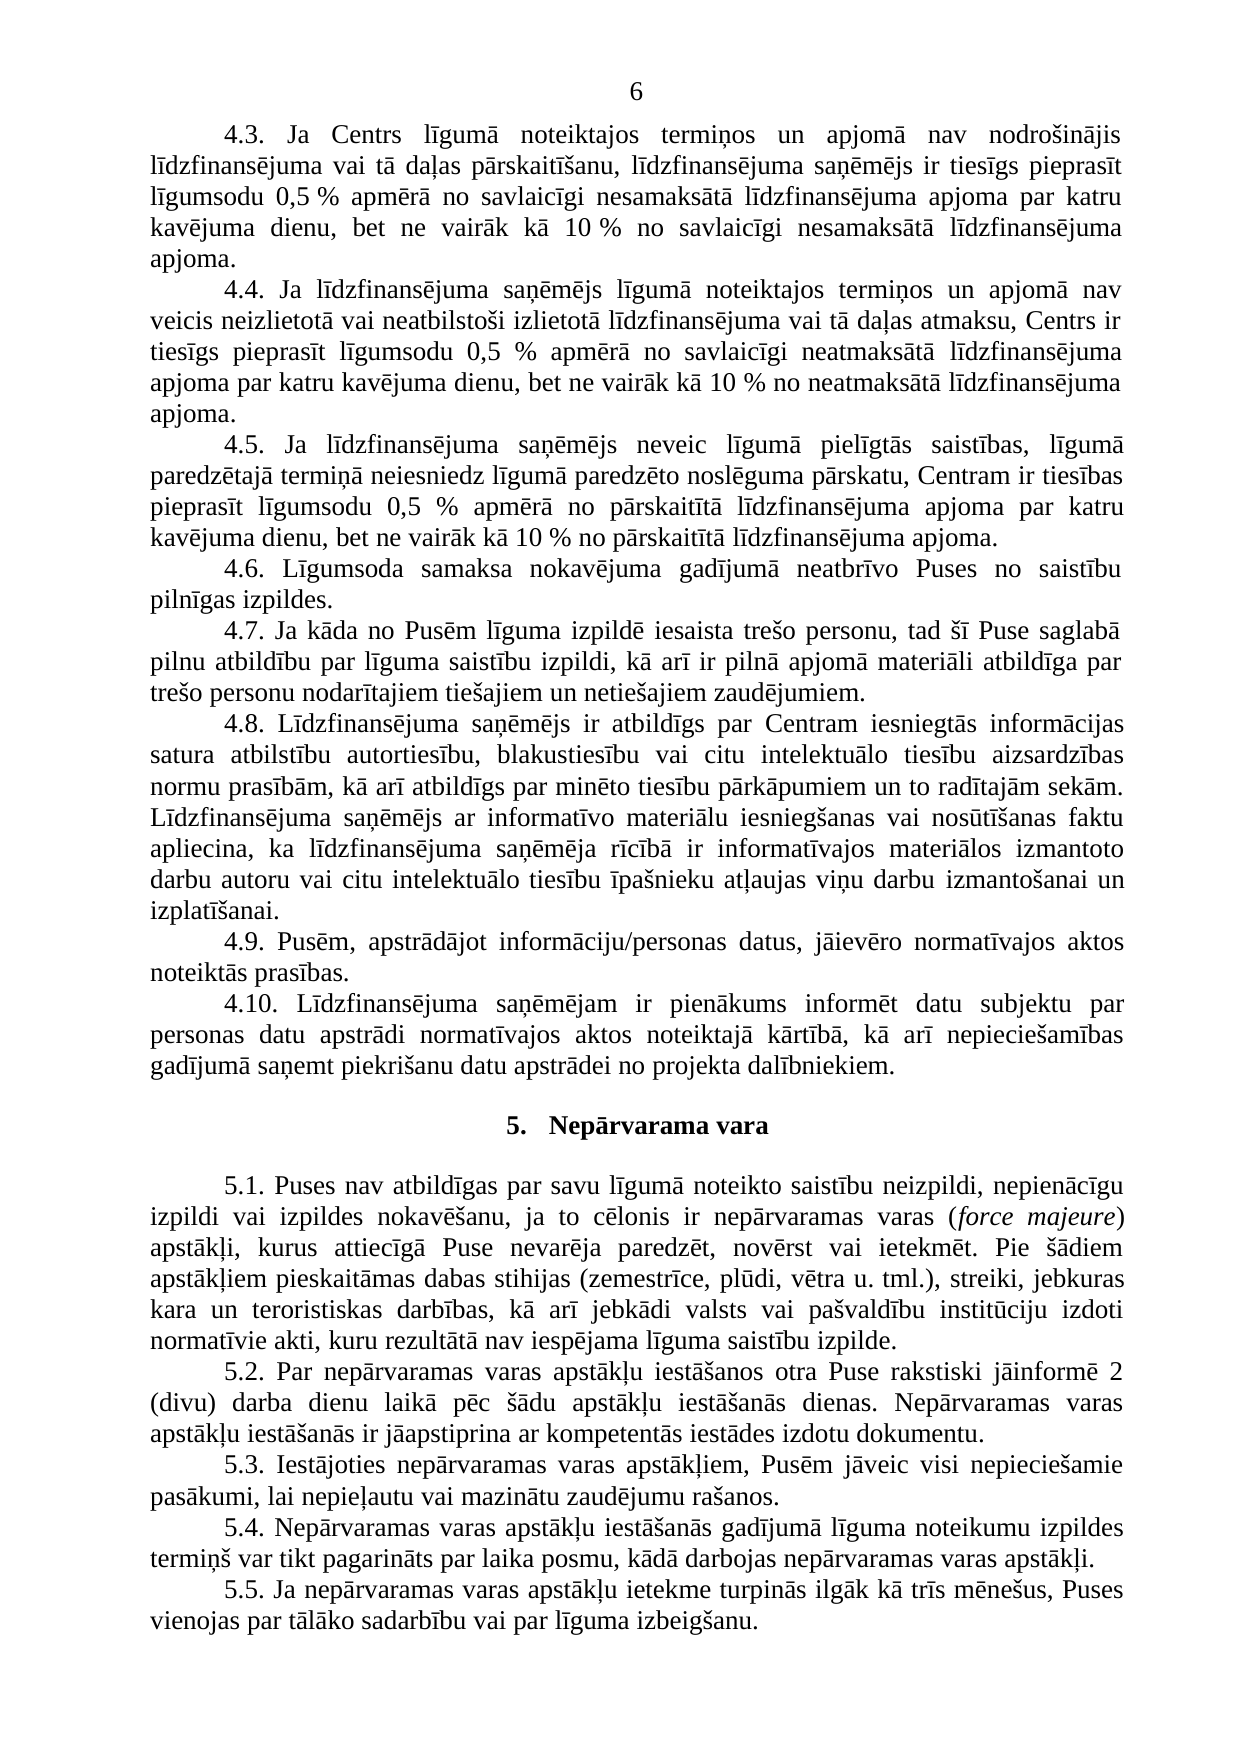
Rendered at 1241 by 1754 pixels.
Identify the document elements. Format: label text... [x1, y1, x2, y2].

text 4.7. Ja kāda no Pusēm līguma izpildē iesaista trešo personu, tad šī Puse saglabā pilnu atbildību par līguma saistību izpildi, kā arī ir pilnā apjomā materiāli atbildīga par trešo personu nodarītajiem tiešajiem un netiešajiem zaudējumiem. [150, 615, 1122, 708]
text 4.6. Līgumsoda samaksa nokavējuma gadījumā neatbrīvo Puses no saistību pilnīgas izpildes. [150, 553, 1122, 615]
text 4.5. Ja līdzfinansējuma saņēmējs neveic līgumā pielīgtās saistības, līgumā paredzētajā termiņā neiesniedz līgumā paredzēto noslēguma pārskatu, Centram ir tiesības pieprasīt līgumsodu 0,5 % apmērā no pārskaitītā līdzfinansējuma apjoma par katru kavējuma dienu, bet ne vairāk kā 10 % no pārskaitītā līdzfinansējuma apjoma. [150, 428, 1125, 553]
text 4.4. Ja līdzfinansējuma saņēmējs līgumā noteiktajos termiņos un apjomā nav veicis neizlietotā vai neatbilstoši izlietotā līdzfinansējuma vai tā daļas atmaksu, Centrs ir tiesīgs pieprasīt līgumsodu 0,5 % apmērā no savlaicīgi neatmaksātā līdzfinansējuma apjoma par katru kavējuma dienu, bet ne vairāk kā 10 % no neatmaksātā līdzfinansējuma apjoma. [150, 273, 1122, 428]
text 4.9. Pusēm, apstrādājot informāciju/personas datus, jāievēro normatīvajos aktos noteiktās prasības. [150, 925, 1125, 987]
text 5.3. Iestājoties nepārvaramas varas apstākļiem, Pusēm jāveic visi nepieciešamie pasākumi, lai nepieļautu vai mazinātu zaudējumu rašanos. [150, 1449, 1125, 1511]
text 4.8. Līdzfinansējuma saņēmējs ir atbildīgs par Centram iesniegtās informācijas satura atbilstību autortiesību, blakustiesību vai citu intelektuālo tiesību aizsardzības normu prasībām, kā arī atbildīgs par minēto tiesību pārkāpumiem un to radītajām sekām. Līdzfinansējuma saņēmējs ar informatīvo materiālu iesniegšanas vai nosūtīšanas faktu apliecina, ka līdzfinansējuma saņēmēja rīcībā ir informatīvajos materiālos izmantoto darbu autoru vai citu intelektuālo tiesību īpašnieku atļaujas viņu darbu izmantošanai un izplatīšanai. [150, 708, 1125, 925]
list Nepārvarama vara [150, 1109, 1125, 1141]
text 4.10. Līdzfinansējuma saņēmējam ir pienākums informēt datu subjektu par personas datu apstrādi normatīvajos aktos noteiktajā kārtībā, kā arī nepieciešamības gadījumā saņemt piekrišanu datu apstrādei no projekta dalībniekiem. [150, 987, 1125, 1080]
text 5.1. Puses nav atbildīgas par savu līgumā noteikto saistību neizpildi, nepienācīgu izpildi vai izpildes nokavēšanu, ja to cēlonis ir nepārvaramas varas (force majeure) apstākļi, kurus attiecīgā Puse nevarēja paredzēt, novērst vai ietekmēt. Pie šādiem apstākļiem pieskaitāmas dabas stihijas (zemestrīce, plūdi, vētra u. tml.), streiki, jebkuras kara un teroristiskas darbības, kā arī jebkādi valsts vai pašvaldību institūciju izdoti normatīvie akti, kuru rezultātā nav iespējama līguma saistību izpilde. [150, 1169, 1125, 1356]
text 5.2. Par nepārvaramas varas apstākļu iestāšanos otra Puse rakstiski jāinformē 2 (divu) darba dienu laikā pēc šādu apstākļu iestāšanās dienas. Nepārvaramas varas apstākļu iestāšanās ir jāapstiprina ar kompetentās iestādes izdotu dokumentu. [150, 1356, 1125, 1449]
text 5.5. Ja nepārvaramas varas apstākļu ietekme turpinās ilgāk kā trīs mēnešus, Puses vienojas par tālāko sadarbību vai par līguma izbeigšanu. [150, 1573, 1125, 1635]
text 5.4. Nepārvaramas varas apstākļu iestāšanās gadījumā līguma noteikumu izpildes termiņš var tikt pagarināts par laika posmu, kādā darbojas nepārvaramas varas apstākļi. [150, 1511, 1125, 1573]
text 4.3. Ja Centrs līgumā noteiktajos termiņos un apjomā nav nodrošinājis līdzfinansējuma vai tā daļas pārskaitīšanu, līdzfinansējuma saņēmējs ir tiesīgs pieprasīt līgumsodu 0,5 % apmērā no savlaicīgi nesamaksātā līdzfinansējuma apjoma par katru kavējuma dienu, bet ne vairāk kā 10 % no savlaicīgi nesamaksātā līdzfinansējuma apjoma. [150, 118, 1122, 273]
